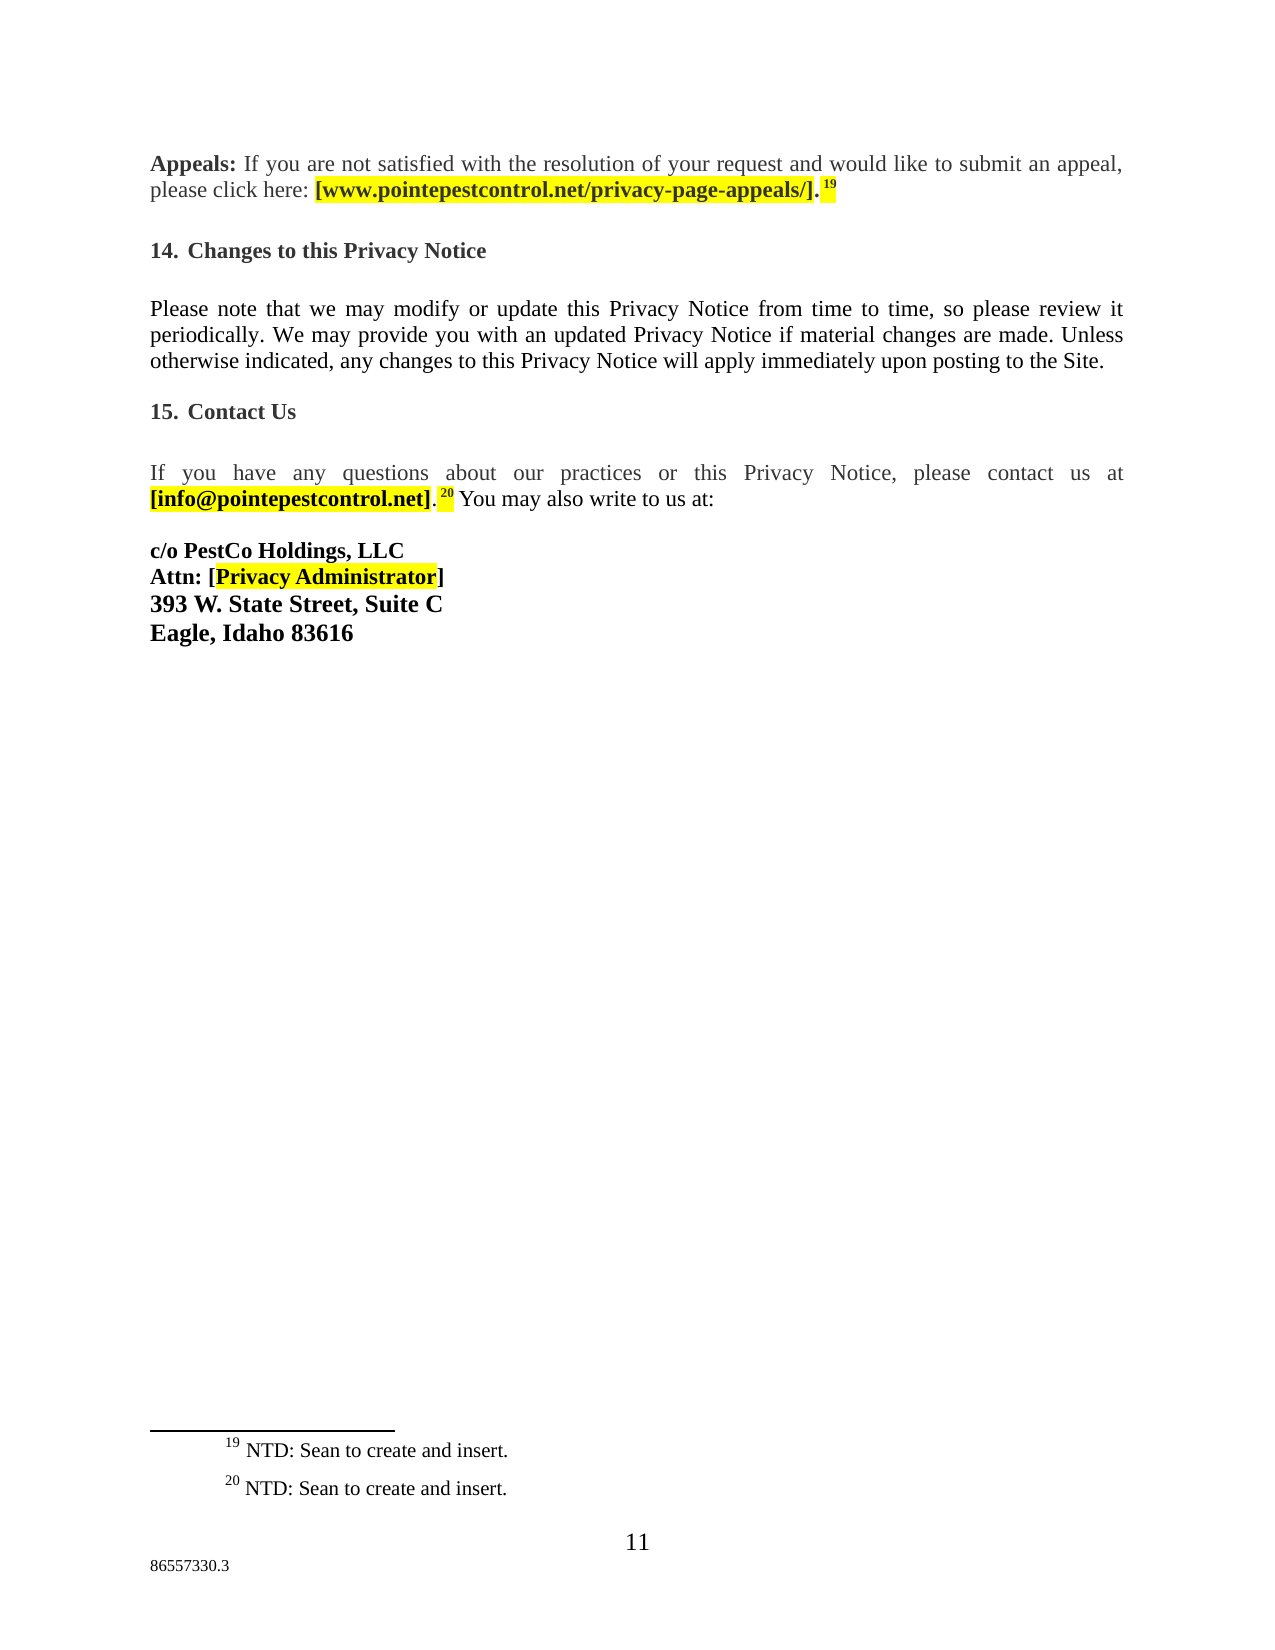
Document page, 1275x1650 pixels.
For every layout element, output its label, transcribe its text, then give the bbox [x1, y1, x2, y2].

subtitle 393 W. State Street, Suite C [150, 589, 1125, 618]
subtitle Attn: [Privacy Administrator] [437, 563, 1125, 589]
text Appeals: If you are not satisfied with the resolution of your request and would like to submit an appeal, please click here: [www.pointepestcontrol.net/privacy-page-appeals/]. [150, 150, 1125, 203]
text Please note that we may modify or update this Privacy Notice from time to time, so please review it periodically. We may provide you with an updated Privacy Notice if material changes are made. Unless otherwise indicated, any changes to this Privacy Notice will apply immediately upon posting to the Site. [150, 295, 1125, 374]
list Contact Us [150, 390, 1125, 425]
subtitle If you have any questions about our practices or this Privacy Notice, please contact us at [info@pointepestcontrol.net]. You may also write to us at: [150, 459, 1125, 512]
list Changes to this Privacy Notice [150, 229, 1125, 263]
subtitle c/o PestCo Holdings, LLC [150, 537, 1125, 563]
subtitle Eagle, Idaho 83616 [150, 618, 1125, 647]
